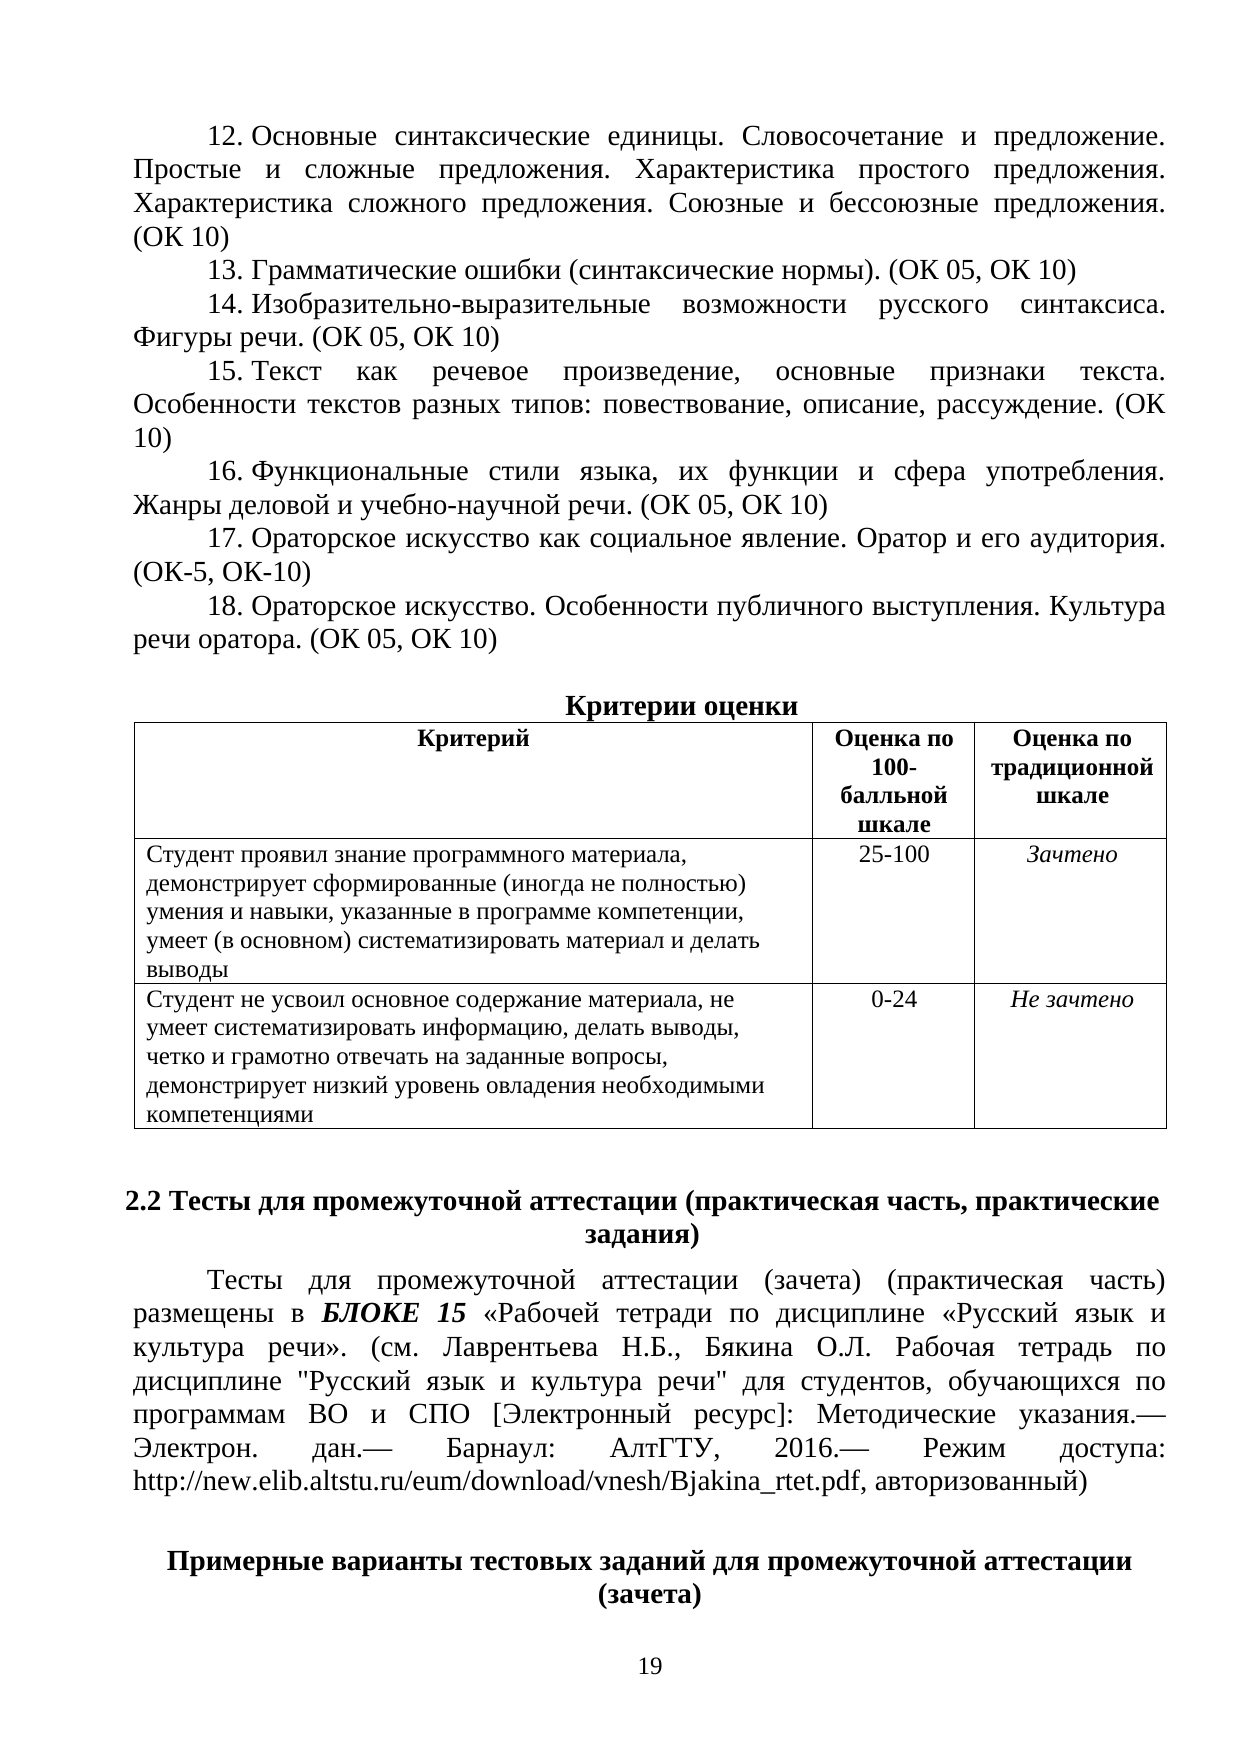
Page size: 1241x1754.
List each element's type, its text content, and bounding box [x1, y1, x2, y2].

table_header Оценка по 100-балльной шкале [813, 723, 974, 838]
list Изобразительно-выразительные возможности русского синтаксиса. Фигуры речи. (ОК 05, ОК 10) [133, 286, 1167, 353]
list Ораторское искусство как социальное явление. Оратор и его аудитория. (ОК-5, ОК-10) [133, 521, 1167, 588]
table_cell 25-100 [813, 839, 974, 983]
table_header Оценка по традиционной шкале [975, 723, 1166, 838]
text Примерные варианты тестовых заданий для промежуточной аттестации [133, 1543, 1167, 1576]
list Критерии оценки [208, 688, 1156, 722]
table_cell Студент проявил знание программного материала, демонстрирует сформированные (иногда не полностью) умения и навыки, указанные в программе компетенции, умеет (в основном) систематизировать материал и делать выводы [135, 839, 812, 983]
list Ораторское искусство. Особенности публичного выступления. Культура речи оратора. (ОК 05, ОК 10) [133, 588, 1167, 655]
table_cell Не зачтено [975, 984, 1166, 1127]
list Текст как речевое произведение, основные признаки текста. Особенности текстов разных типов: повествование, описание, рассуждение. (ОК 10) [133, 353, 1167, 453]
list Основные синтаксические единицы. Словосочетание и предложение. Простые и сложные предложения. Характеристика простого предложения. Характеристика сложного предложения. Союзные и бессоюзные предложения. (ОК 10) [133, 118, 1167, 252]
subtitle 2.2 Тесты для промежуточной аттестации (практическая часть, практические задания) [118, 1183, 1167, 1250]
table_cell Зачтено [975, 839, 1166, 983]
table_cell 0-24 [813, 984, 974, 1127]
list Грамматические ошибки (синтаксические нормы). (ОК 05, ОК 10) [133, 252, 1167, 286]
text Тесты для промежуточной аттестации (зачета) (практическая часть) размещены в БЛОКЕ 15 «Рабочей тетради по дисциплине «Русский язык и культура речи». (см. Лаврентьева Н.Б., Бякина О.Л. Рабочая тетрадь по дисциплине "Русский язык и культура речи" для студентов, обучающихся по программам ВО и СПО [Электронный ресурс]: Методические указания.— Электрон. дан.— Барнаул: АлтГТУ, 2016.— Режим доступа: http://new.elib.altstu.ru/eum/download/vnesh/Bjakina_rtet.pdf, авторизованный) [133, 1262, 1167, 1497]
list Функциональные стили языка, их функции и сфера употребления. Жанры деловой и учебно-научной речи. (ОК 05, ОК 10) [133, 453, 1167, 521]
table_header Критерий [135, 723, 812, 838]
text (зачета) [133, 1576, 1167, 1610]
table_cell Студент не усвоил основное содержание материала, не умеет систематизировать информацию, делать выводы, четко и грамотно отвечать на заданные вопросы, демонстрирует низкий уровень овладения необходимыми компетенциями [135, 984, 812, 1127]
